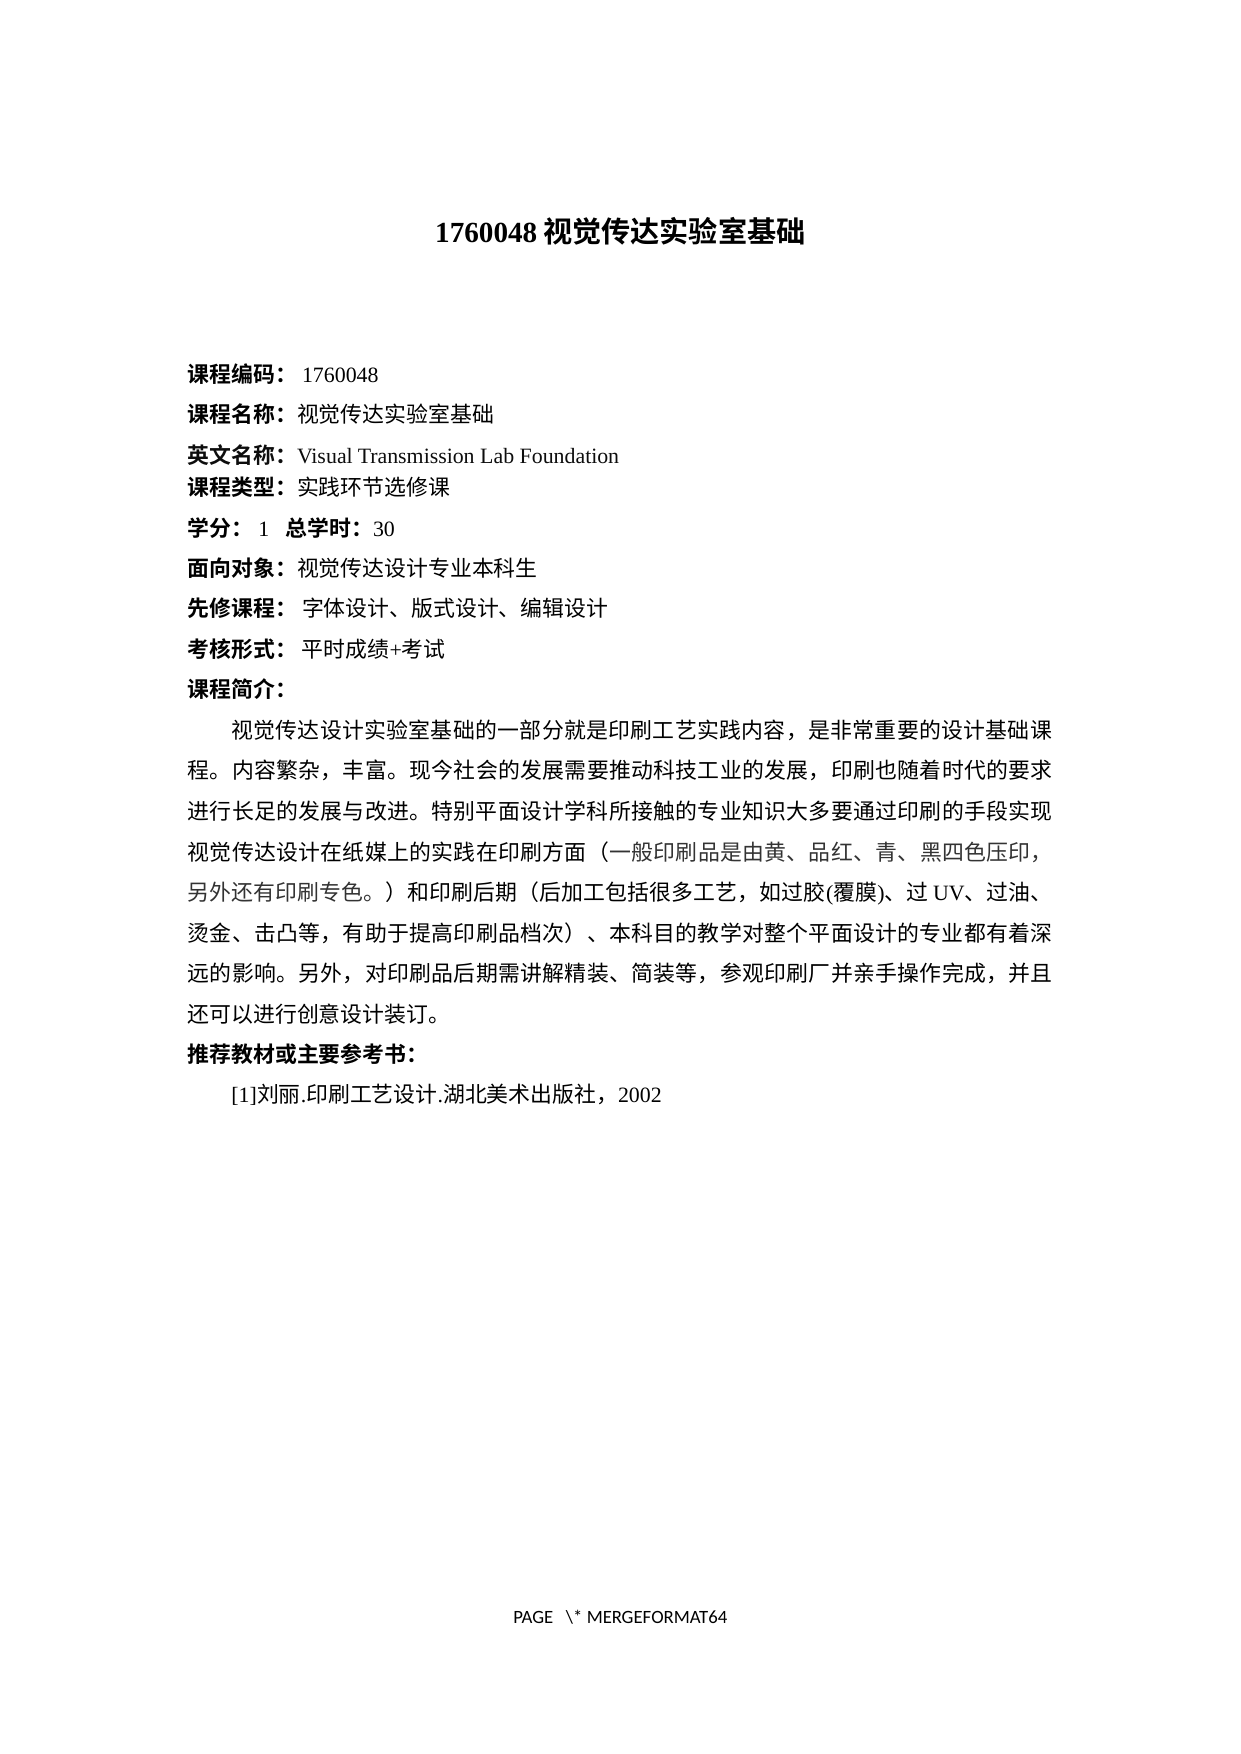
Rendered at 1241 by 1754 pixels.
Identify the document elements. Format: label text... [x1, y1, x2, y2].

text 课程简介： [187, 672, 1053, 704]
text 先修课程： 字体设计、版式设计、编辑设计 [187, 591, 1053, 623]
text 推荐教材或主要参考书： [187, 1037, 1053, 1069]
text 课程编码： 1760048 [187, 356, 1053, 389]
subtitle 1760048视觉传达实验室基础 [187, 197, 1053, 262]
text 课程类型：实践环节选修课 [187, 470, 1053, 502]
text 考核形式： 平时成绩+考试 [187, 631, 1053, 664]
text 学分： 1 总学时：30 [187, 510, 1053, 543]
text [1]刘丽.印刷工艺设计.湖北美术出版社，2002 [187, 1077, 1053, 1109]
text 面向对象：视觉传达设计专业本科生 [187, 551, 1053, 583]
text 视觉传达设计实验室基础的一部分就是印刷工艺实践内容，是非常重要的设计基础课程。内容繁杂，丰富。现今社会的发展需要推动科技工业的发展，印刷也随着时代的要求进行长足的发展与改进。特别平面设计学科所接触的专业知识大多要通过印刷的手段实现，视觉传达设计在纸媒上的实践在印刷方面（一般印刷品是由黄、品红、青、黑四色压印，另外还有印刷专色。）和印刷后期（后加工包括很多工艺，如过胶(覆膜)、过UV、过油、烫金、击凸等，有助于提高印刷品档次）、本科目的教学对整个平面设计的专业都有着深远的影响。另外，对印刷品后期需讲解精装、简装等，参观印刷厂并亲手操作完成，并且还可以进行创意设计装订。 [187, 712, 1053, 1029]
text 英文名称：Visual Transmission Lab Foundation [187, 437, 1053, 470]
text 课程名称：视觉传达实验室基础 [187, 397, 1053, 429]
